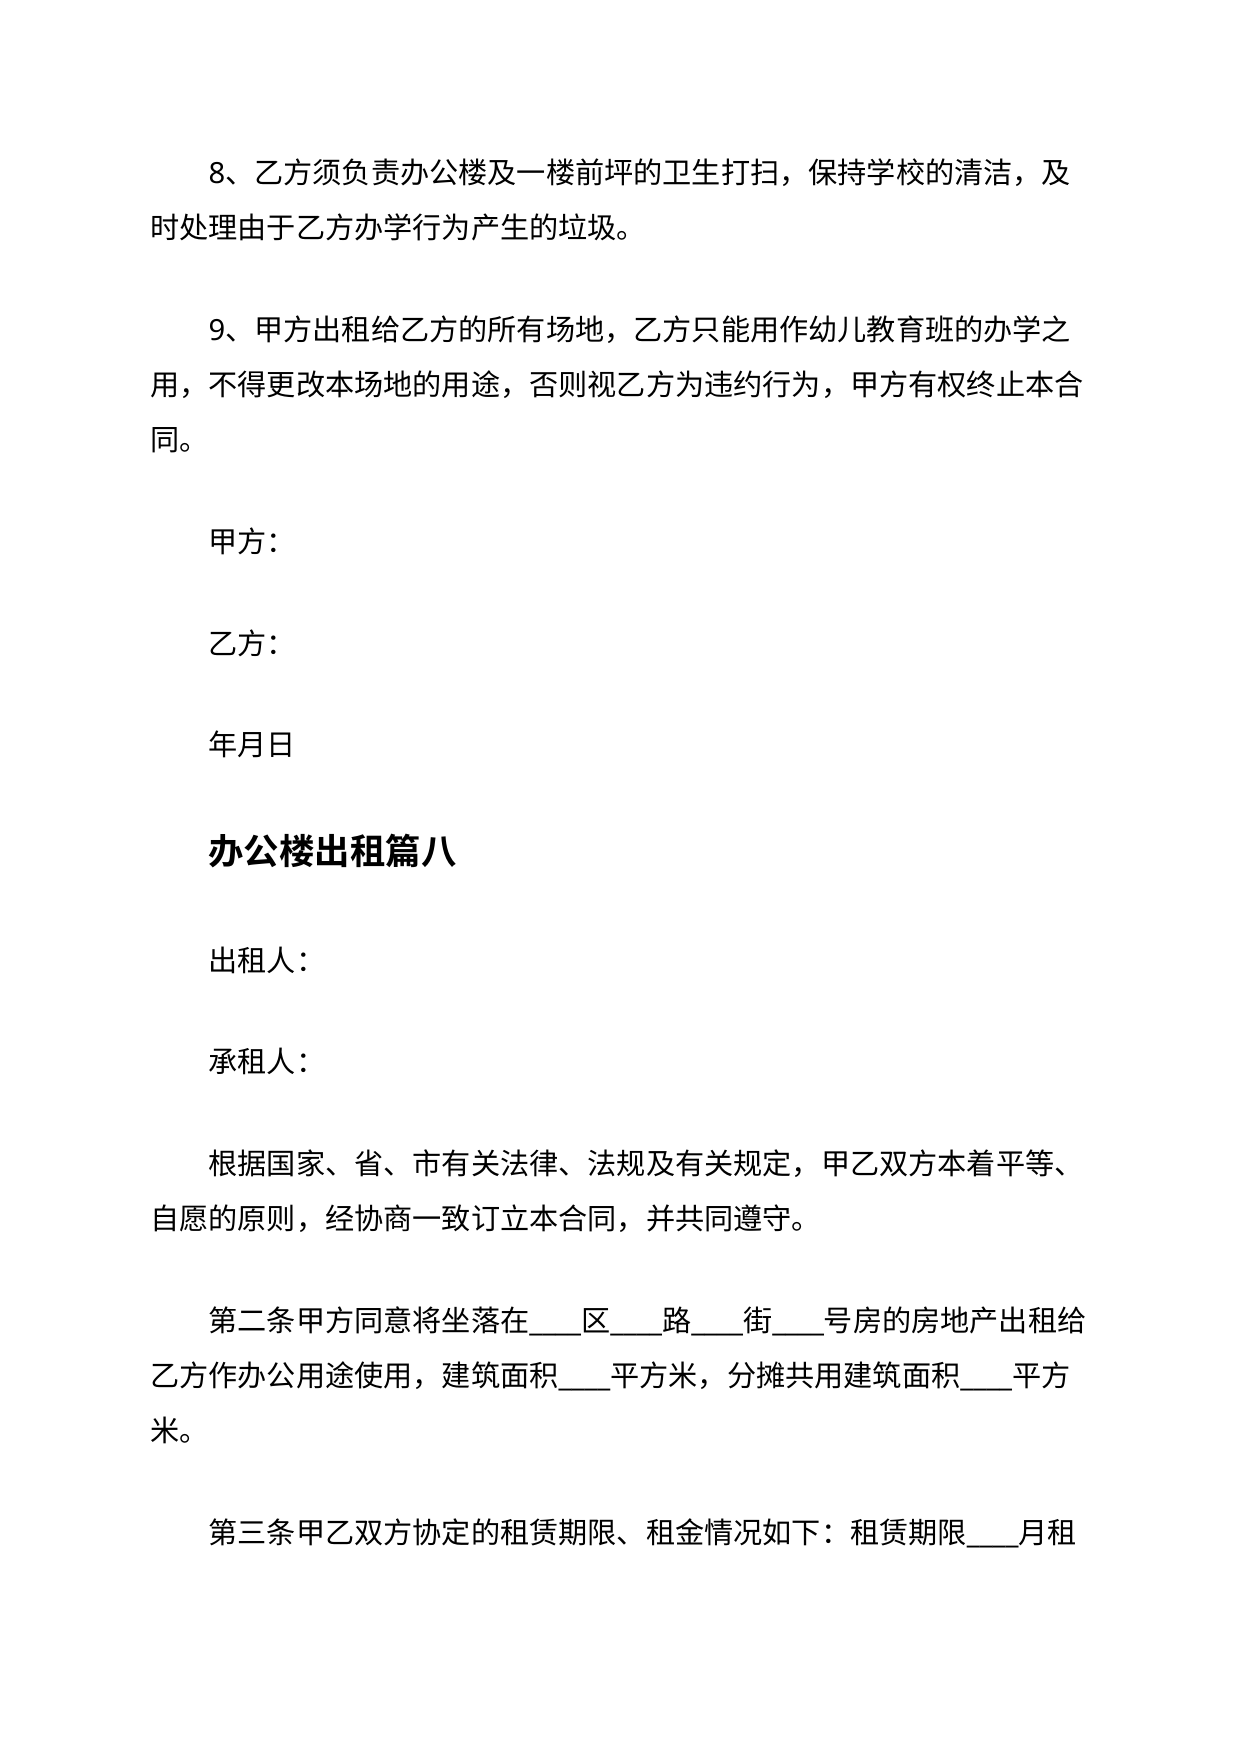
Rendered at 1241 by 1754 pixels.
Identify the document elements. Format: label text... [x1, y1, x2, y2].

text 根据国家、省、市有关法律、法规及有关规定，甲乙双方本着平等、自愿的原则，经协商一致订立本合同，并共同遵守。 [150, 1141, 1090, 1238]
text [150, 1509, 1090, 1552]
text 年月日 [150, 722, 1090, 764]
text 甲方： [150, 518, 1090, 561]
text 8、乙方须负责办公楼及一楼前坪的卫生打扫，保持学校的清洁，及时处理由于乙方办学行为产生的垃圾。 [150, 150, 1090, 247]
text 办公楼出租篇八 [150, 824, 1090, 875]
text 9、甲方出租给乙方的所有场地，乙方只能用作幼儿教育班的办学之用，不得更改本场地的用途，否则视乙方为违约行为，甲方有权终止本合同。 [150, 307, 1090, 459]
text 第二条甲方同意将坐落在____区____路____街____号房的房地产出租给乙方作办公用途使用，建筑面积____平方米，分摊共用建筑面积____平方米。 [150, 1297, 1090, 1450]
text 乙方： [150, 620, 1090, 662]
text 承租人： [150, 1039, 1090, 1081]
text 出租人： [150, 937, 1090, 979]
